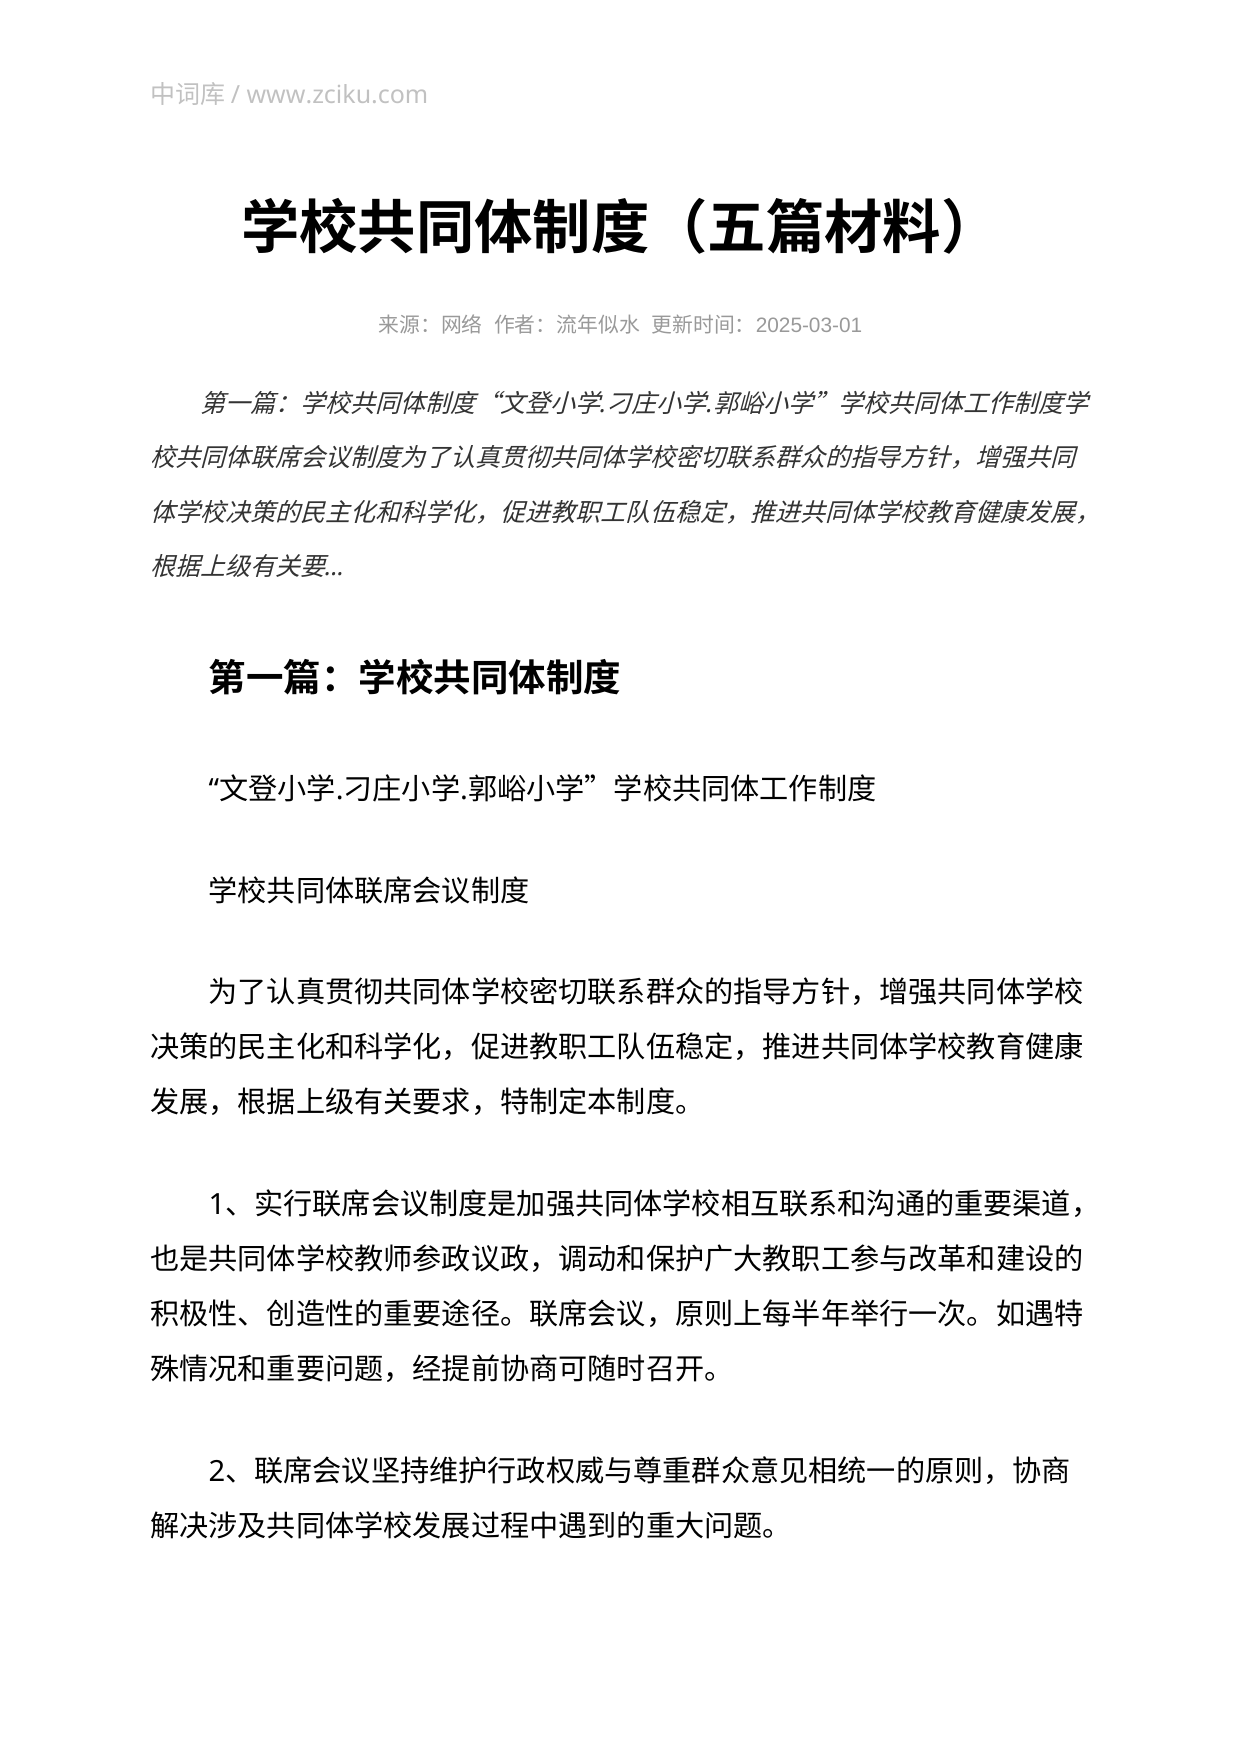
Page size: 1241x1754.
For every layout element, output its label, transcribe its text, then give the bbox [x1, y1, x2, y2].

text 来源：网络 作者：流年似水 更新时间：2025-03-01 [150, 313, 1090, 337]
text 1、实行联席会议制度是加强共同体学校相互联系和沟通的重要渠道，也是共同体学校教师参政议政，调动和保护广大教职工参与改革和建设的积极性、创造性的重要途径。联席会议，原则上每半年举行一次。如遇特殊情况和重要问题，经提前协商可随时召开。 [150, 1181, 1090, 1388]
text 第一篇：学校共同体制度 [150, 648, 1090, 702]
text 为了认真贯彻共同体学校密切联系群众的指导方针，增强共同体学校决策的民主化和科学化，促进教职工队伍稳定，推进共同体学校教育健康发展，根据上级有关要求，特制定本制度。 [150, 969, 1090, 1121]
text 第一篇：学校共同体制度“文登小学.刁庄小学.郭峪小学”学校共同体工作制度学校共同体联席会议制度为了认真贯彻共同体学校密切联系群众的指导方针，增强共同体学校决策的民主化和科学化，促进教职工队伍稳定，推进共同体学校教育健康发展，根据上级有关要... [150, 383, 1090, 583]
subtitle 学校共同体制度（五篇材料） [150, 181, 1090, 266]
text “文登小学.刁庄小学.郭峪小学”学校共同体工作制度 [150, 765, 1090, 808]
text 2、联席会议坚持维护行政权威与尊重群众意见相统一的原则，协商解决涉及共同体学校发展过程中遇到的重大问题。 [150, 1447, 1090, 1544]
text 学校共同体联席会议制度 [150, 867, 1090, 909]
